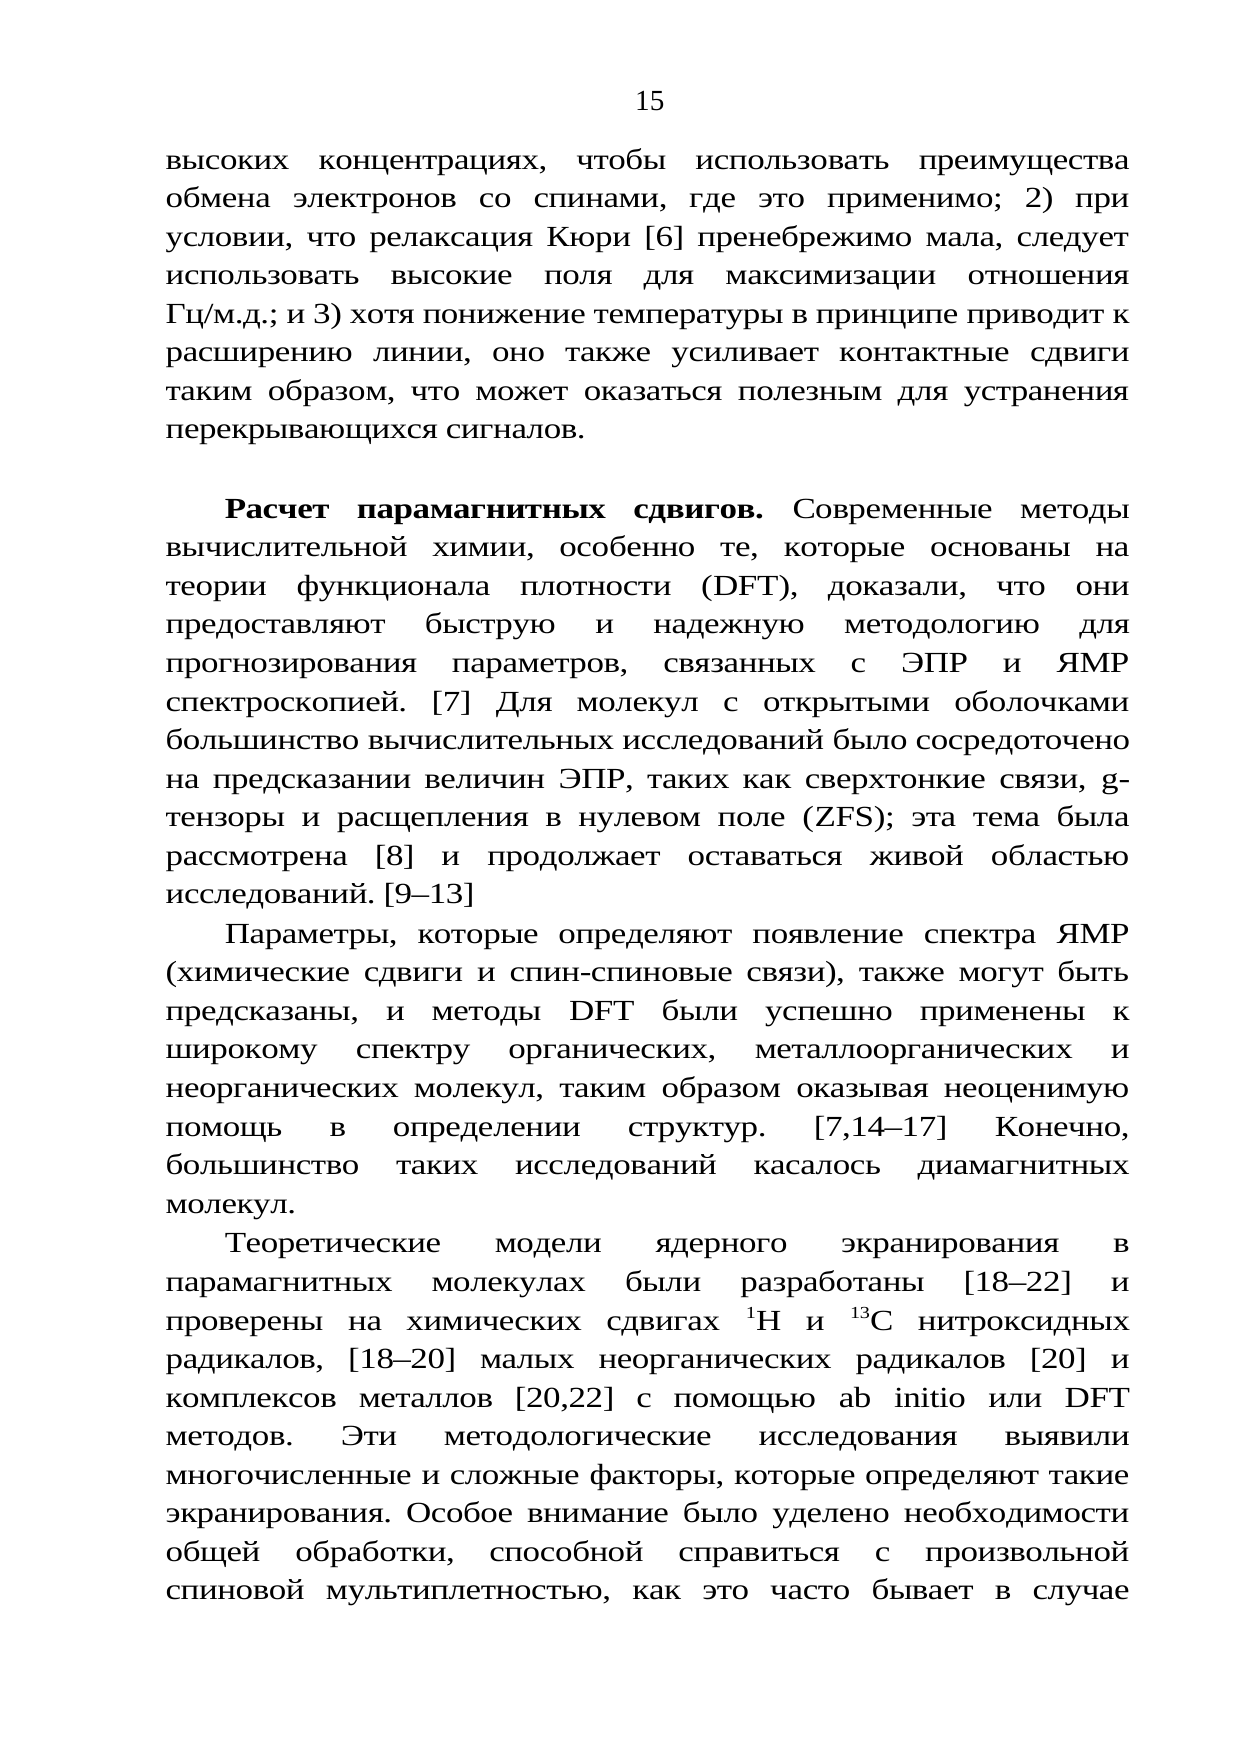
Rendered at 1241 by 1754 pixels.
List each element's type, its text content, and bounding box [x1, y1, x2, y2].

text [165, 142, 1130, 445]
text Расчет парамагнитных сдвигов. Современные методы вычислительной химии, особенно те, которые основаны на теории функционала плотности (DFT), доказали, что они предоставляют быструю и надежную методологию для прогнозирования параметров, связанных с ЭПР и ЯМР спектроскопией. [7] Для молекул с открытыми оболочками большинство вычислительных исследований было сосредоточено на предсказании величин ЭПР, таких как сверхтонкие связи, g-тензоры и расщепления в нулевом поле (ZFS); эта тема была рассмотрена [8] и продолжает оставаться живой областью исследований. [9–13] [165, 491, 1130, 910]
text Параметры, которые определяют появление спектра ЯМР (химические сдвиги и спин-спиновые связи), также могут быть предсказаны, и методы DFT были успешно применены к широкому спектру органических, металлоорганических и неорганических молекул, таким образом оказывая неоценимую помощь в определении структур. [7,14–17] Конечно, большинство таких исследований касалось диамагнитных молекул. [165, 916, 1130, 1219]
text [165, 1226, 1130, 1606]
